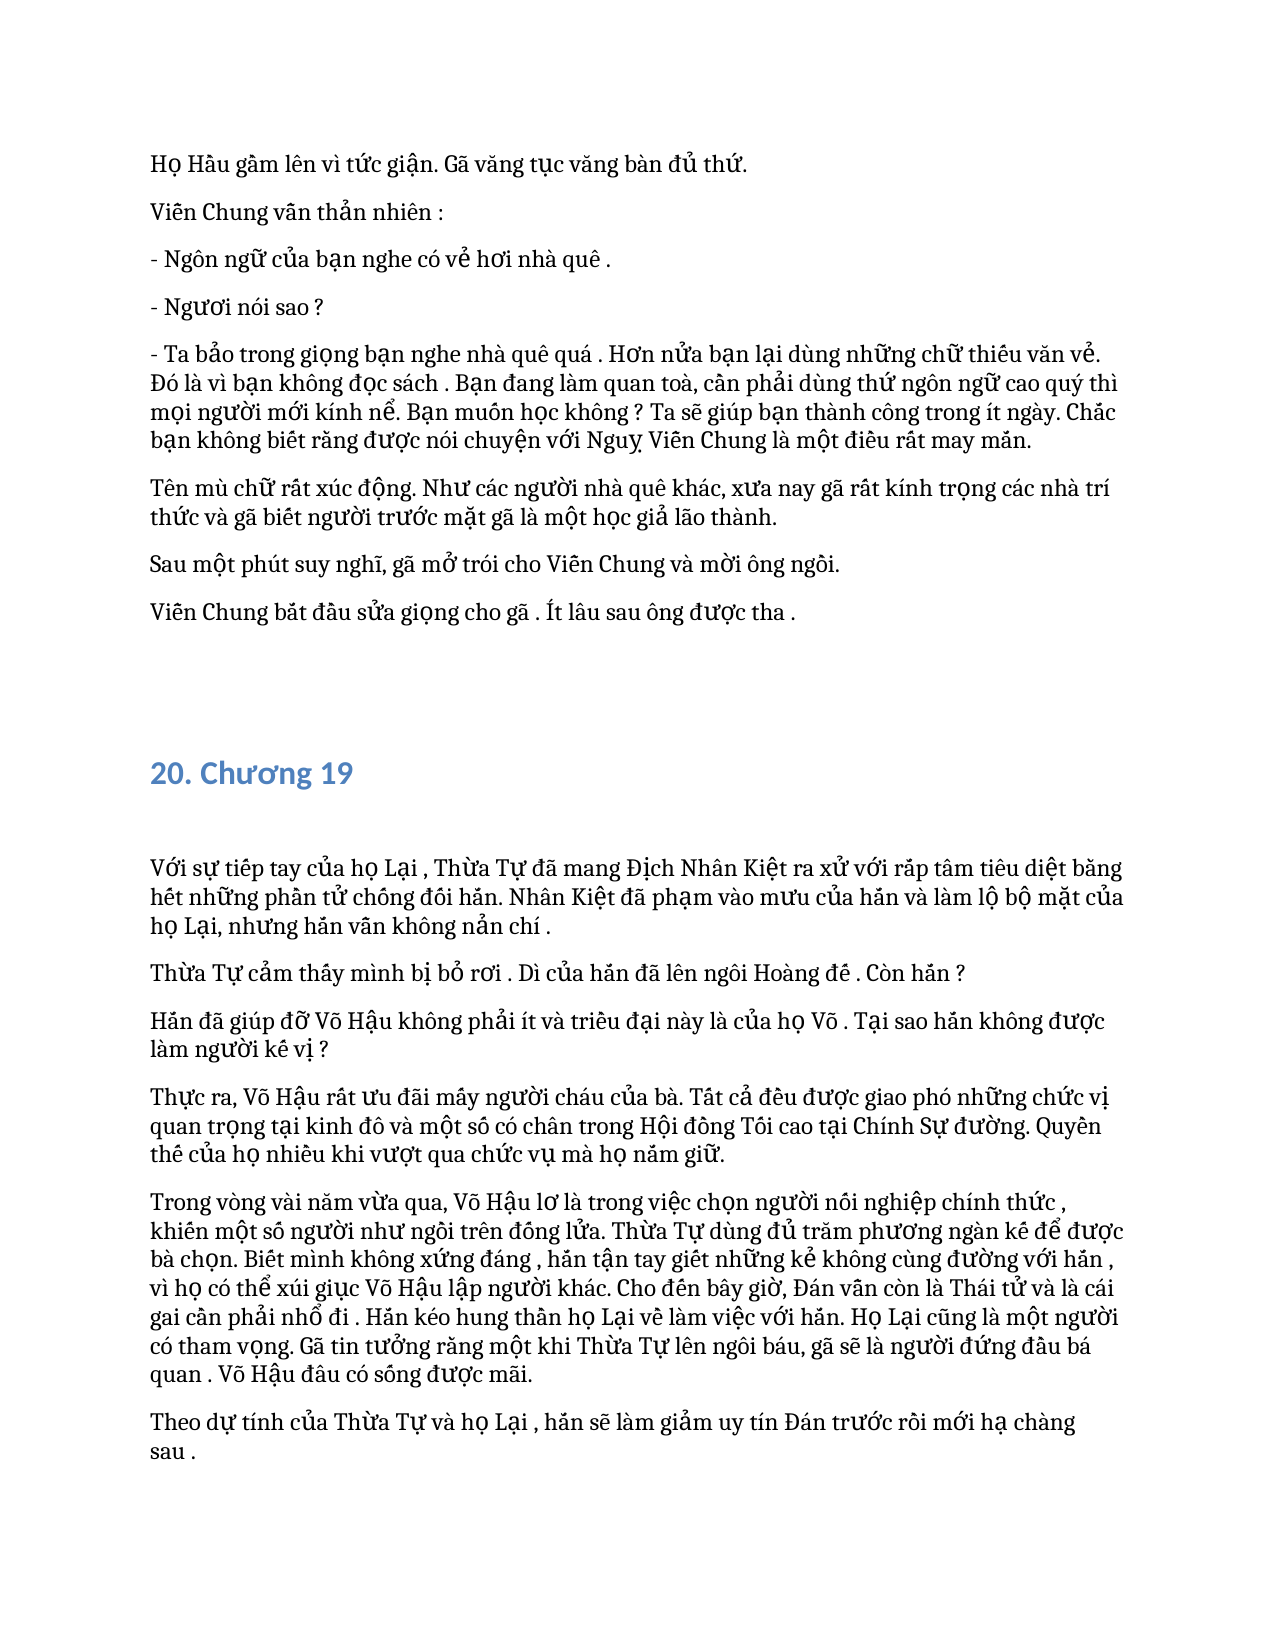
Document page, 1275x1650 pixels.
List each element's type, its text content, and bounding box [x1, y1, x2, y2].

text Thừa Tự cảm thấy mình bị bỏ rơi . Dì của hắn đã lên ngôi Hoàng đế . Còn hắn ? [150, 959, 1125, 988]
text - Ngôn ngữ của bạn nghe có vẻ hơi nhà quê . [150, 245, 1125, 274]
text Với sự tiếp tay của họ Lại , Thừa Tự đã mang Địch Nhân Kiệt ra xử với rắp tâm tiêu diệt bằng hết những phần tử chống đối hắn. Nhân Kiệt đã phạm vào mưu của hắn và làm lộ bộ mặt của họ Lại, nhưng hắn vẫn không nản chí . [150, 797, 1125, 940]
text Tên mù chữ rất xúc động. Như các người nhà quê khác, xưa nay gã rất kính trọng các nhà trí thức và gã biết người trước mặt gã là một học giả lão thành. [150, 474, 1125, 531]
text - Ta bảo trong giọng bạn nghe nhà quê quá . Hơn nửa bạn lại dùng những chữ thiếu văn vẻ. Đó là vì bạn không đọc sách . Bạn đang làm quan toà, cần phải dùng thứ ngôn ngữ cao quý thì mọi người mới kính nể. Bạn muốn học không ? Ta sẽ giúp bạn thành công trong ít ngày. Chắc bạn không biết rằng được nói chuyện với Nguỵ Viễn Chung là một điều rất may mắn. [150, 340, 1125, 455]
text - Ngươi nói sao ? [150, 292, 1125, 321]
text Sau một phút suy nghĩ, gã mở trói cho Viễn Chung và mời ông ngồi. [150, 550, 1125, 579]
text Viễn Chung bắt đầu sửa giọng cho gã . Ít lâu sau ông được tha . [150, 597, 1125, 626]
text Thực ra, Võ Hậu rất ưu đãi mấy người cháu của bà. Tất cả đều được giao phó những chức vị quan trọng tại kinh đô và một số có chân trong Hội đồng Tối cao tại Chính Sự đường. Quyền thế của họ nhiều khi vượt qua chức vụ mà họ nắm giữ. [150, 1083, 1125, 1169]
text Họ Hầu gầm lên vì tức giận. Gã văng tục văng bàn đủ thứ. [150, 150, 1125, 179]
subtitle 20. Chương 19 [150, 752, 1125, 793]
text Viễn Chung vẫn thản nhiên : [150, 197, 1125, 226]
text Trong vòng vài năm vừa qua, Võ Hậu lơ là trong việc chọn người nối nghiệp chính thức , khiến một số người như ngồi trên đống lửa. Thừa Tự dùng đủ trăm phương ngàn kế để được bà chọn. Biết mình không xứng đáng , hắn tận tay giết những kẻ không cùng đường với hắn , vì họ có thể xúi giục Võ Hậu lập người khác. Cho đến bây giờ, Đán vẫn còn là Thái tử và là cái gai cần phải nhổ đi . Hắn kéo hung thần họ Lại về làm việc với hắn. Họ Lại cũng là một người có tham vọng. Gã tin tưởng rằng một khi Thừa Tự lên ngôi báu, gã sẽ là người đứng đầu bá quan . Võ Hậu đâu có sống được mãi. [150, 1188, 1125, 1389]
text Theo dự tính của Thừa Tự và họ Lại , hắn sẽ làm giảm uy tín Đán trước rồi mới hạ chàng sau . [150, 1408, 1125, 1465]
text Hắn đã giúp đỡ Võ Hậu không phải ít và triều đại này là của họ Võ . Tại sao hắn không được làm người kế vị ? [150, 1007, 1125, 1064]
